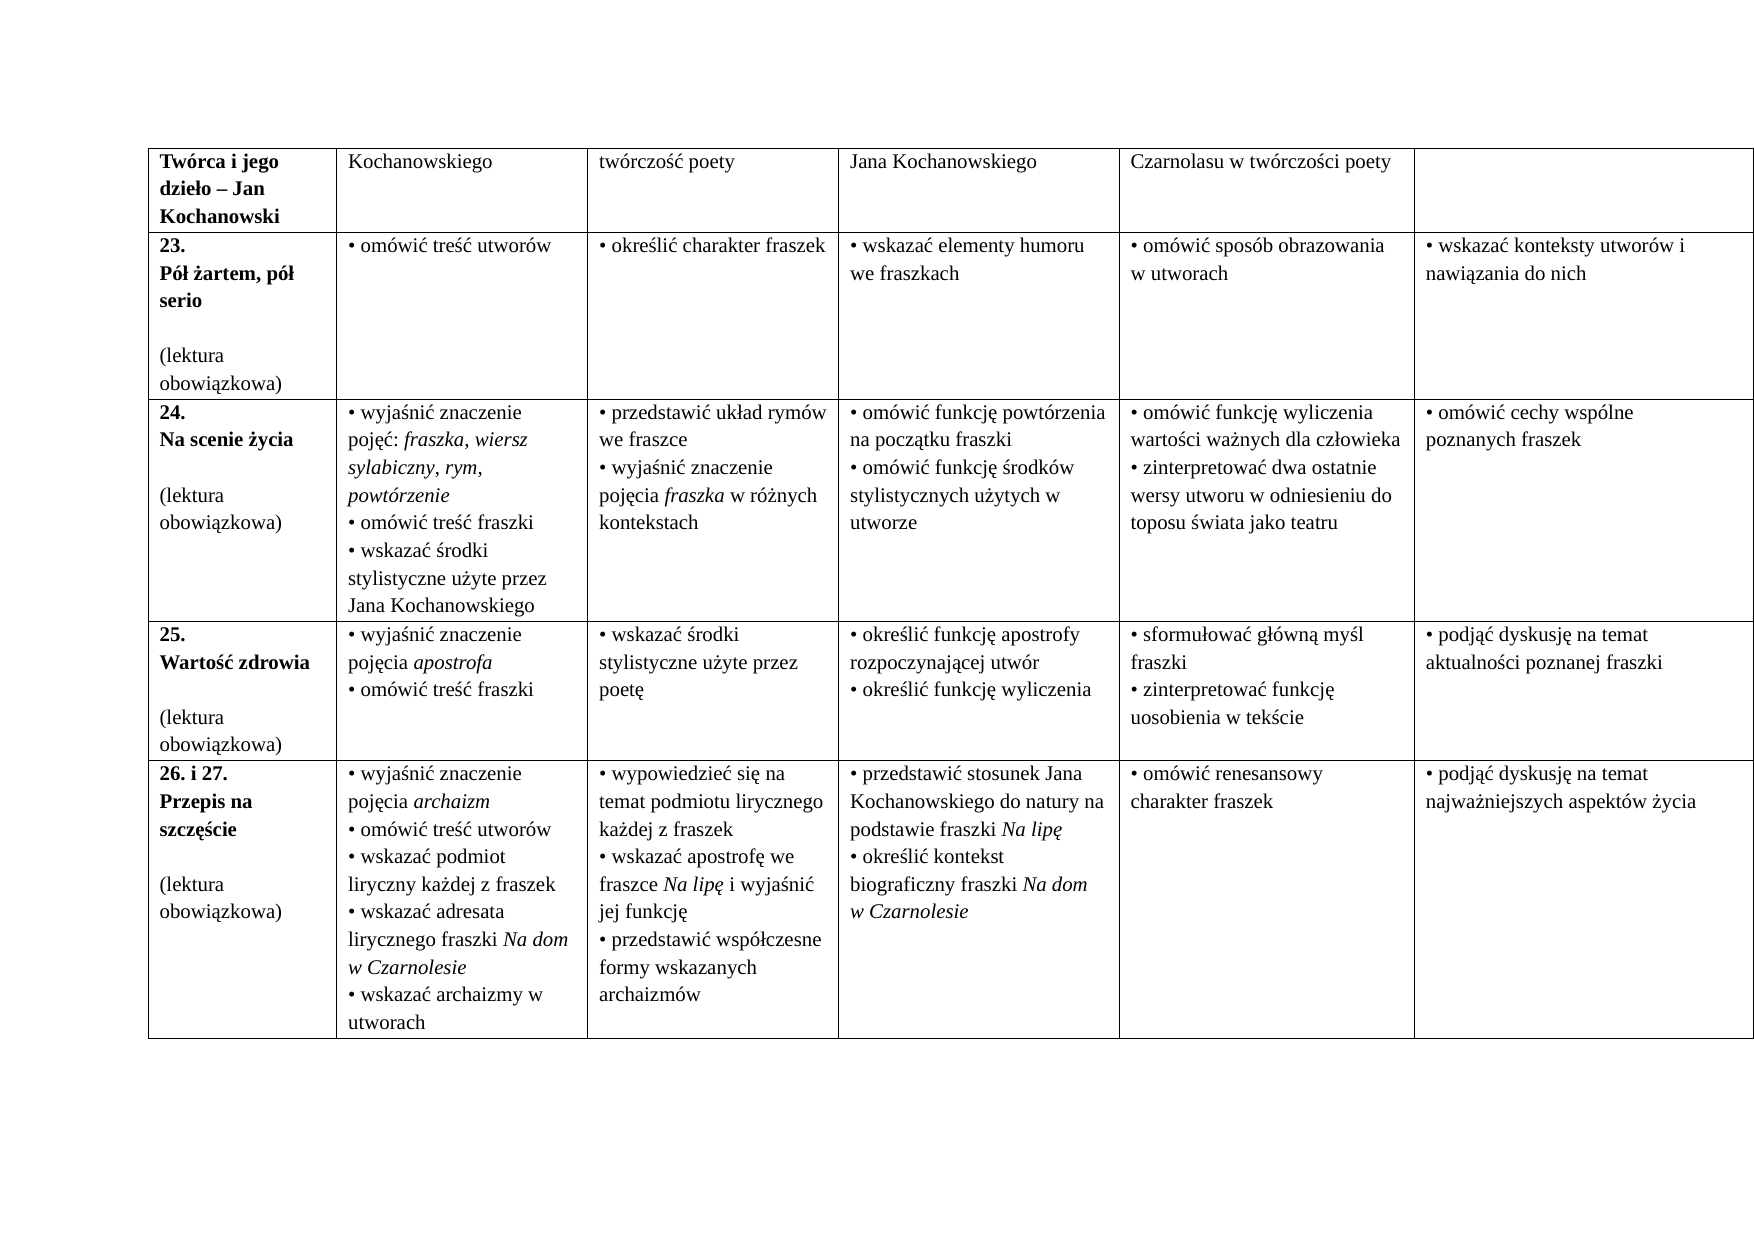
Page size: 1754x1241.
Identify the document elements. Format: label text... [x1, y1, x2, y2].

table_cell 26. i 27. Przepis na szczęście (lektura obowiązkowa) [149, 761, 336, 1038]
table_cell 25. Wartość zdrowia (lektura obowiązkowa) [149, 622, 336, 760]
table_cell • omówić funkcję wyliczenia wartości ważnych dla człowieka • zinterpretować dwa ostatnie wersy utworu w odniesieniu do toposu świata jako teatru [1120, 400, 1414, 621]
table_cell • podjąć dyskusję na temat aktualności poznanej fraszki [1415, 622, 1753, 760]
table_cell • sformułować główną myśl fraszki • zinterpretować funkcję uosobienia w tekście [1120, 622, 1414, 760]
table_cell • wyjaśnić znaczenie pojęcia apostrofa • omówić treść fraszki [337, 622, 587, 760]
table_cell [149, 149, 336, 232]
table_cell • podjąć dyskusję na temat najważniejszych aspektów życia [1415, 761, 1753, 1038]
table_cell • omówić renesansowy charakter fraszek [1120, 761, 1414, 1038]
table_cell • wyjaśnić znaczenie pojęć: fraszka, wiersz sylabiczny, rym, powtórzenie • omówić treść fraszki • wskazać środki stylistyczne użyte przez Jana Kochanowskiego [337, 400, 587, 621]
table_cell • wyjaśnić znaczenie pojęcia archaizm • omówić treść utworów • wskazać podmiot liryczny każdej z fraszek • wskazać adresata lirycznego fraszki Na dom w Czarnolesie • wskazać archaizmy w utworach [337, 761, 587, 1038]
table_cell • wskazać konteksty utworów i nawiązania do nich [1415, 233, 1753, 399]
table_cell 24. Na scenie życia (lektura obowiązkowa) [149, 400, 336, 621]
table_cell • określić charakter fraszek [588, 233, 838, 399]
table_cell • wskazać elementy humoru we fraszkach [839, 233, 1119, 399]
table_cell 23. Pół żartem, pół serio (lektura obowiązkowa) [149, 233, 336, 399]
table_cell • omówić cechy wspólne poznanych fraszek [1415, 400, 1753, 621]
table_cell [1120, 149, 1414, 232]
table_cell • wskazać środki stylistyczne użyte przez poetę [588, 622, 838, 760]
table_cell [588, 149, 838, 232]
table_cell • omówić treść utworów [337, 233, 587, 399]
table_cell [1415, 149, 1753, 232]
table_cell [337, 149, 587, 232]
table_cell • omówić sposób obrazowania w utworach [1120, 233, 1414, 399]
table_cell • omówić funkcję powtórzenia na początku fraszki • omówić funkcję środków stylistycznych użytych w utworze [839, 400, 1119, 621]
table_cell • przedstawić stosunek Jana Kochanowskiego do natury na podstawie fraszki Na lipę • określić kontekst biograficzny fraszki Na dom w Czarnolesie [839, 761, 1119, 1038]
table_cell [839, 149, 1119, 232]
table_cell • wypowiedzieć się na temat podmiotu lirycznego każdej z fraszek • wskazać apostrofę we fraszce Na lipę i wyjaśnić jej funkcję • przedstawić współczesne formy wskazanych archaizmów [588, 761, 838, 1038]
table_cell • przedstawić układ rymów we fraszce • wyjaśnić znaczenie pojęcia fraszka w różnych kontekstach [588, 400, 838, 621]
table_cell • określić funkcję apostrofy rozpoczynającej utwór • określić funkcję wyliczenia [839, 622, 1119, 760]
